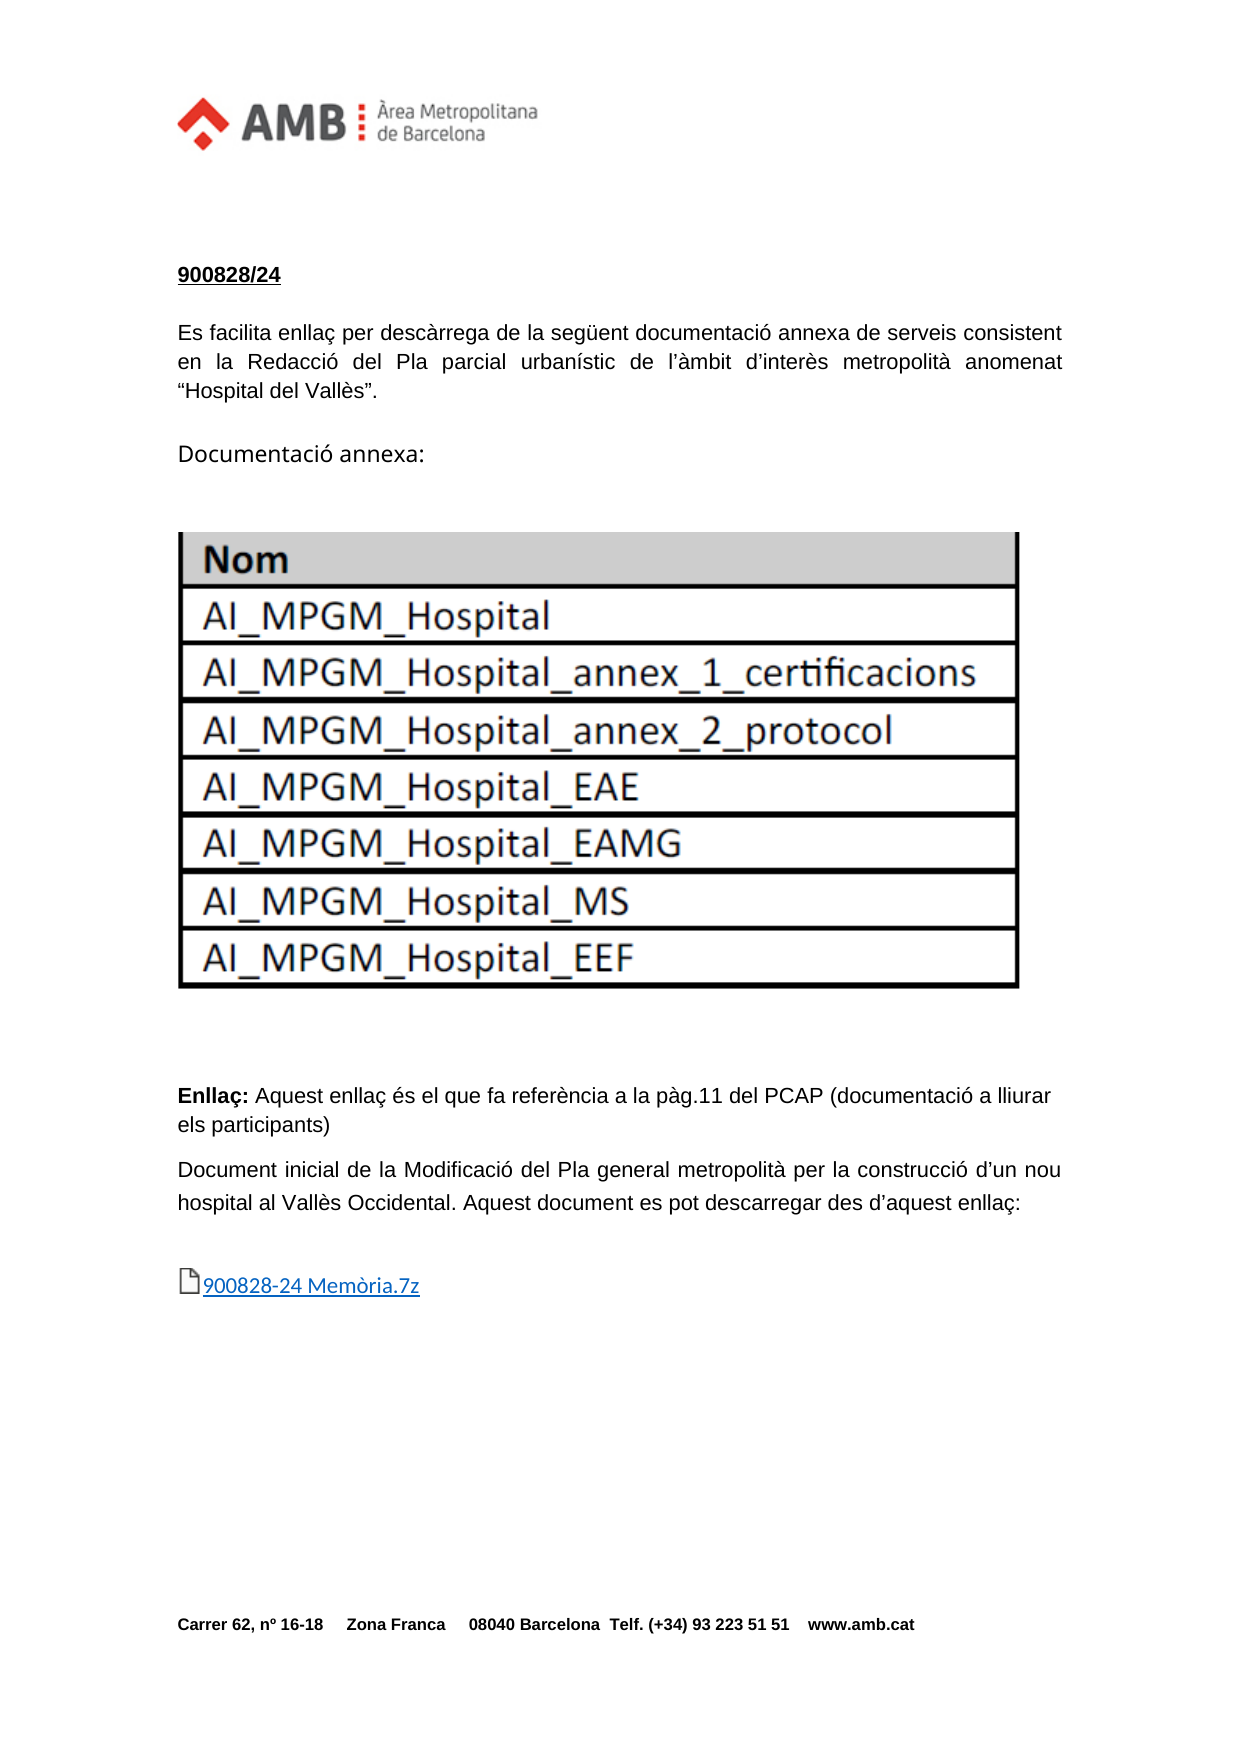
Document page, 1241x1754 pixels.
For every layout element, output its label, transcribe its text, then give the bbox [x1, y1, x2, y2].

picture [177, 73, 690, 176]
picture [177, 532, 1020, 992]
text Es facilita enllaç per descàrrega de la següent documentació annexa de serveis consistent en la Redacció del Pla parcial urbanístic de l’àmbit d’interès metropolità anomenat “Hospital del Vallès”. [177, 320, 1063, 403]
text Document inicial de la Modificació del Pla general metropolità per la construcció d’un nou hospital al Vallès Occidental. Aquest document es pot descarregar des d’aquest enllaç: [177, 1157, 1063, 1215]
text 900828/24 [177, 262, 1063, 287]
text 900828-24 Memòria.7z [177, 1268, 1063, 1299]
picture [177, 1268, 203, 1294]
text Enllaç: Aquest enllaç és el que fa referència a la pàg.11 del PCAP (documentació a lliurar els participants) [177, 1083, 1063, 1137]
text Documentació annexa: [177, 438, 1063, 469]
